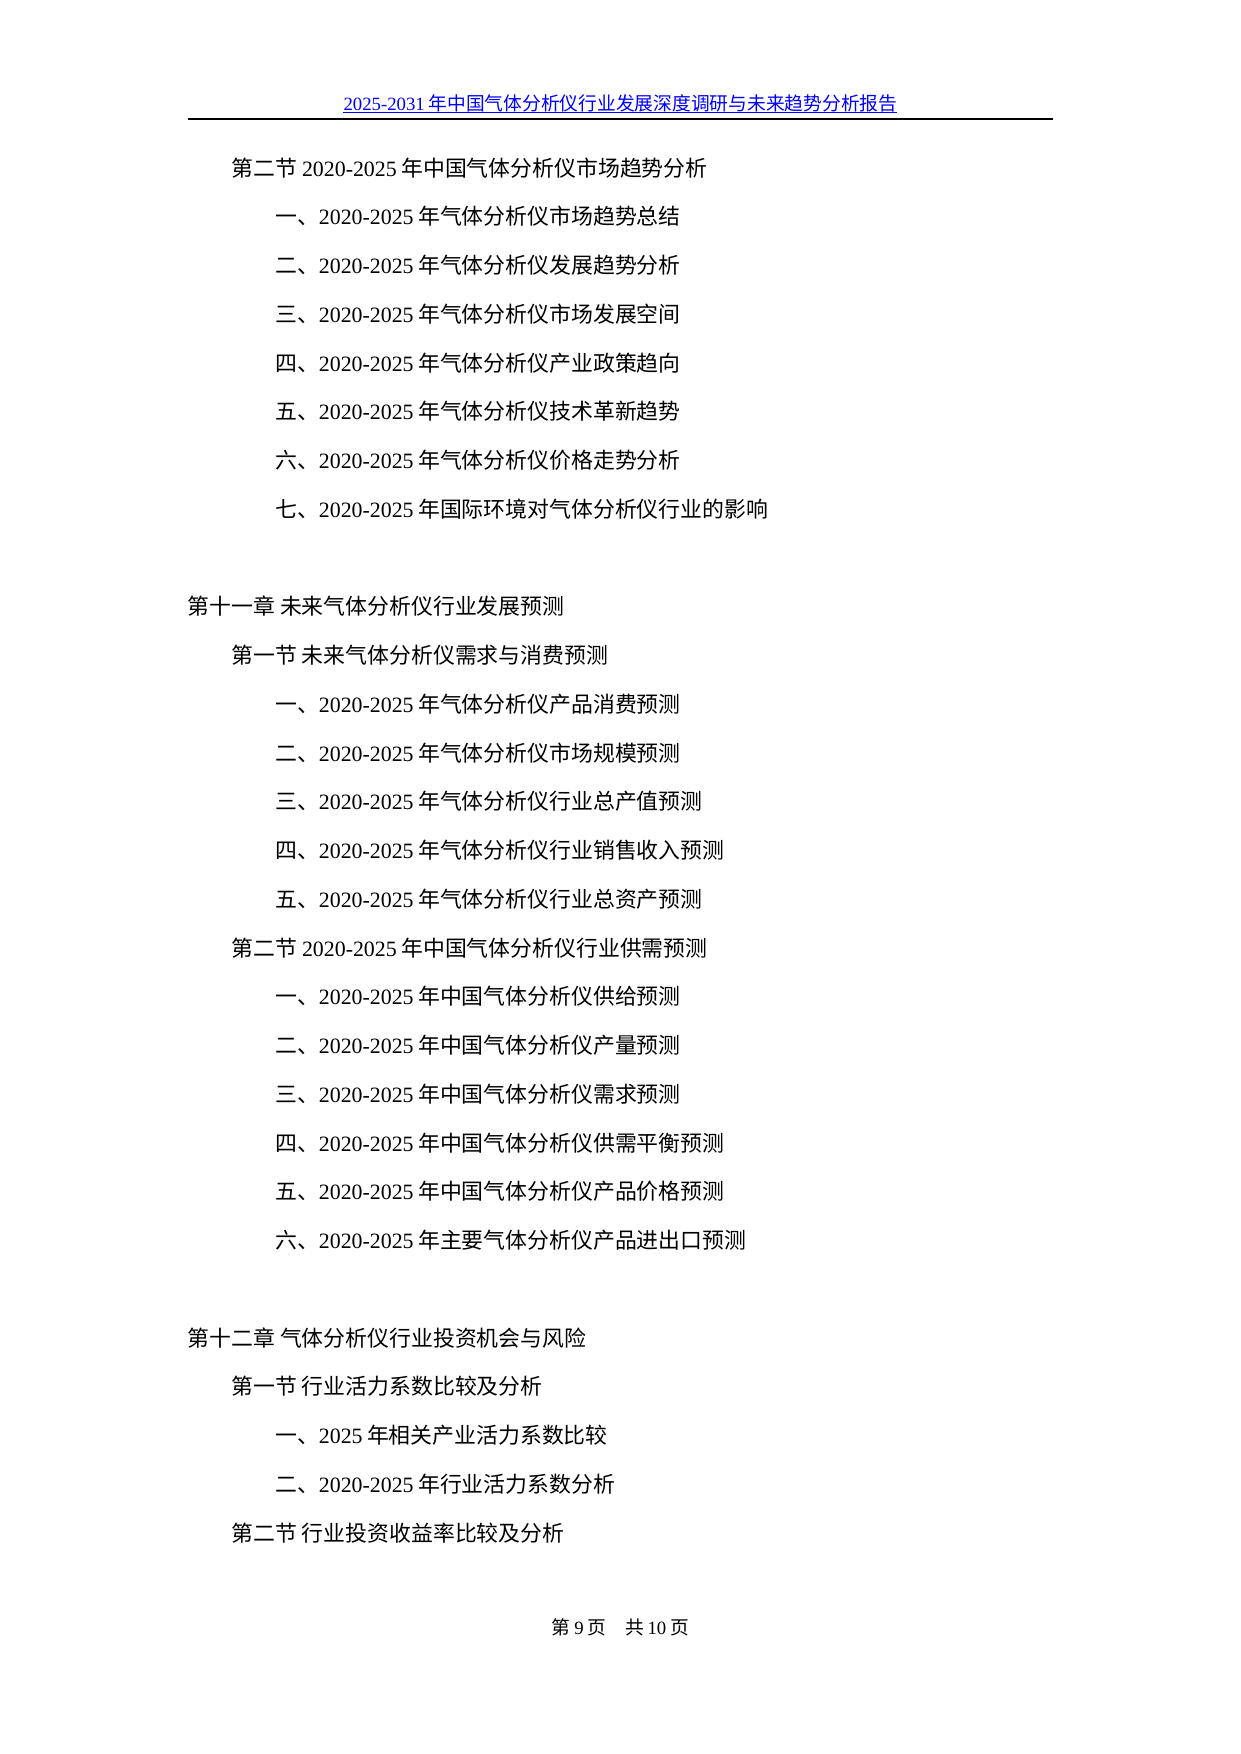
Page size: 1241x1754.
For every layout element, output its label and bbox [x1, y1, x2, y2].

text [187, 150, 1053, 1548]
